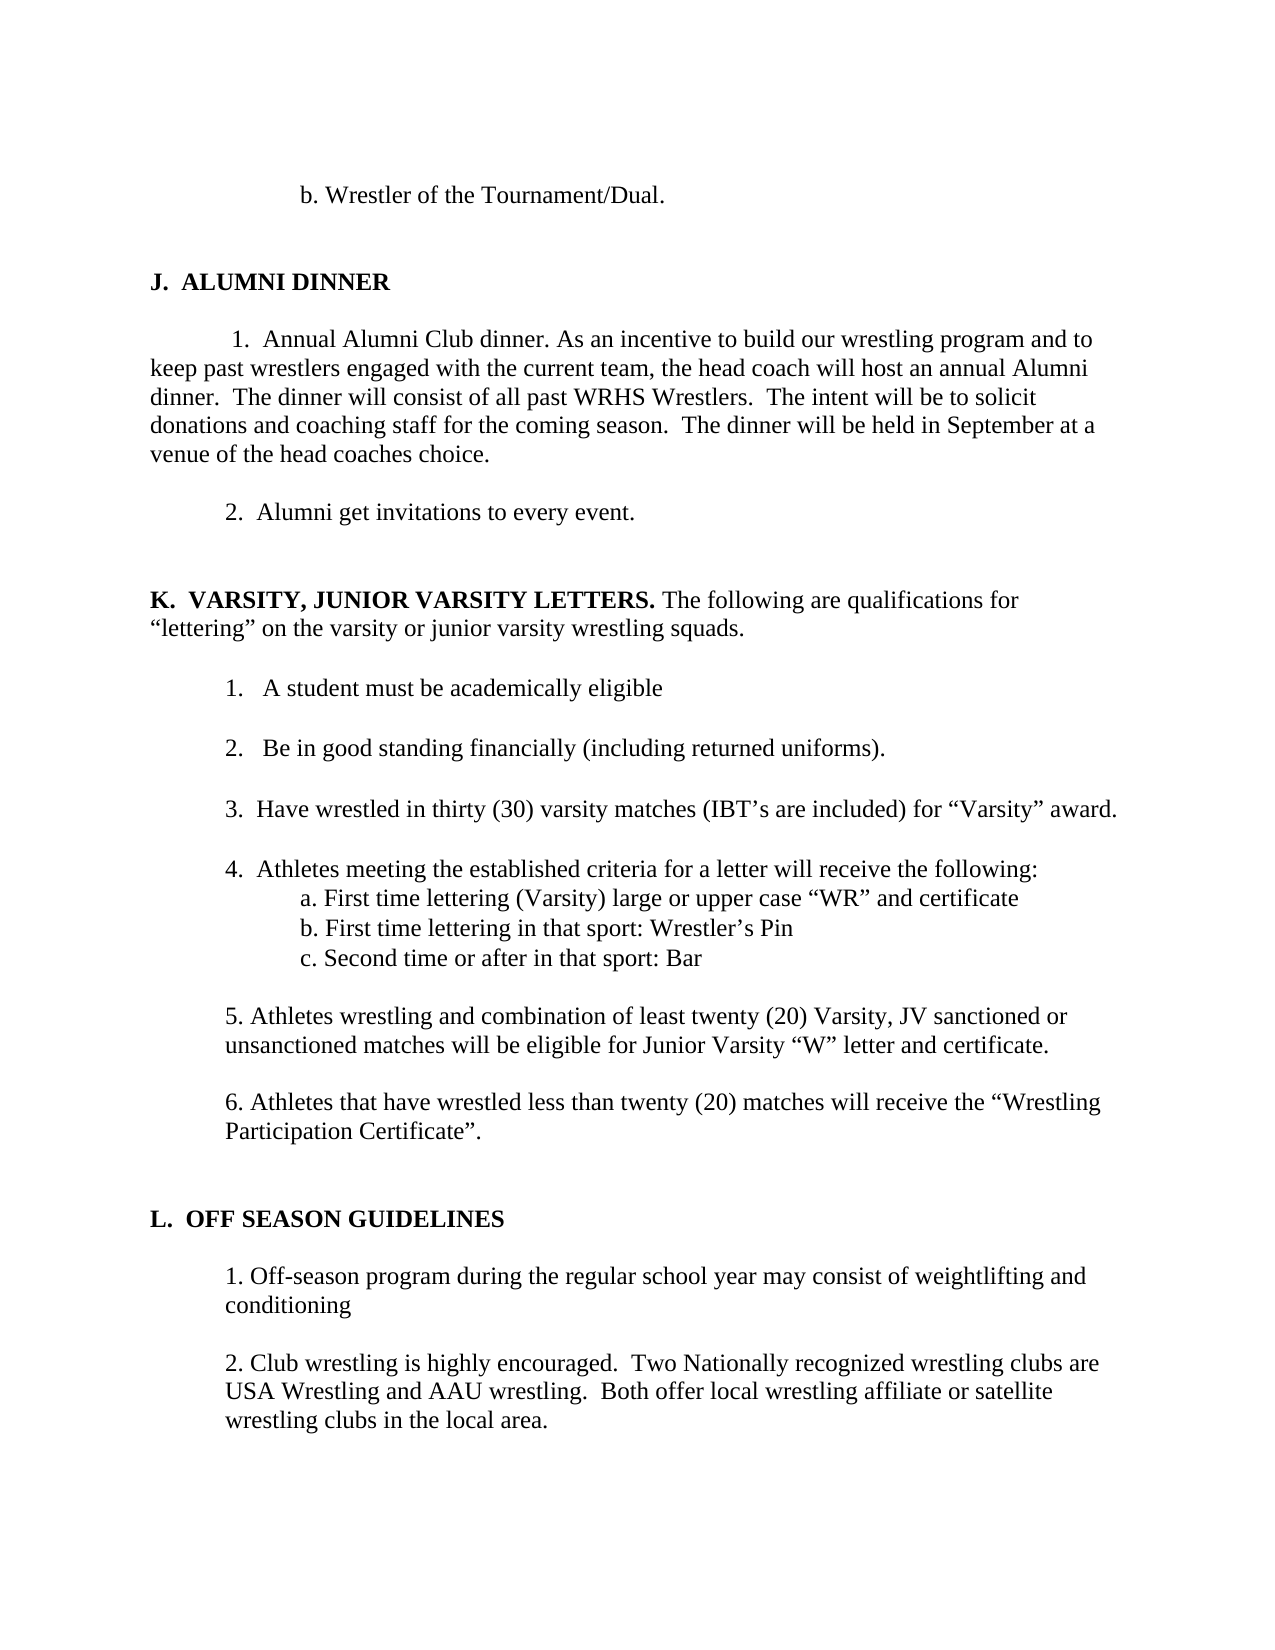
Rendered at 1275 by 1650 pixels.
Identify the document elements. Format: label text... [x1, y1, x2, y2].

text K. VARSITY, JUNIOR VARSITY LETTERS. The following are qualifications for “lettering” on the varsity or junior varsity wrestling squads. [150, 585, 1125, 642]
list A student must be academically eligible [225, 673, 1125, 701]
text b. First time lettering in that sport: Wrestler’s Pin [225, 913, 1125, 942]
text L. OFF SEASON GUIDELINES [150, 1204, 1125, 1233]
text 2. Club wrestling is highly encouraged. Two Nationally recognized wrestling clubs are USA Wrestling and AAU wrestling. Both offer local wrestling affiliate or satellite wrestling clubs in the local area. [225, 1348, 1125, 1434]
text 2. Alumni get invitations to every event. [150, 497, 1125, 526]
text J. ALUMNI DINNER [150, 267, 1125, 296]
text 3. Have wrestled in thirty (30) varsity matches (IBT’s are included) for “Varsity” award. [150, 794, 1125, 823]
text 6. Athletes that have wrestled less than twenty (20) matches will receive the “Wrestling Participation Certificate”. [225, 1087, 1125, 1145]
text b. Wrestler of the Tournament/Dual. [150, 181, 1125, 209]
text c. Second time or after in that sport: Bar [225, 943, 1125, 972]
text 1. Annual Alumni Club dinner. As an incentive to build our wrestling program and to keep past wrestlers engaged with the current team, the head coach will host an annual Alumni dinner. The dinner will consist of all past WRHS Wrestlers. The intent will be to solicit donations and coaching staff for the coming season. The dinner will be held in September at a venue of the head coaches choice. [150, 324, 1125, 468]
text 4. Athletes meeting the established criteria for a letter will receive the following: [150, 854, 1125, 883]
text 1. Off-season program during the regular school year may consist of weightlifting and conditioning [225, 1261, 1125, 1319]
text 5. Athletes wrestling and combination of least twenty (20) Varsity, JV sanctioned or unsanctioned matches will be eligible for Junior Varsity “W” letter and certificate. [225, 1001, 1125, 1058]
text a. First time lettering (Varsity) large or upper case “WR” and certificate [225, 883, 1125, 912]
list Be in good standing financially (including returned uniforms). [225, 733, 1125, 762]
